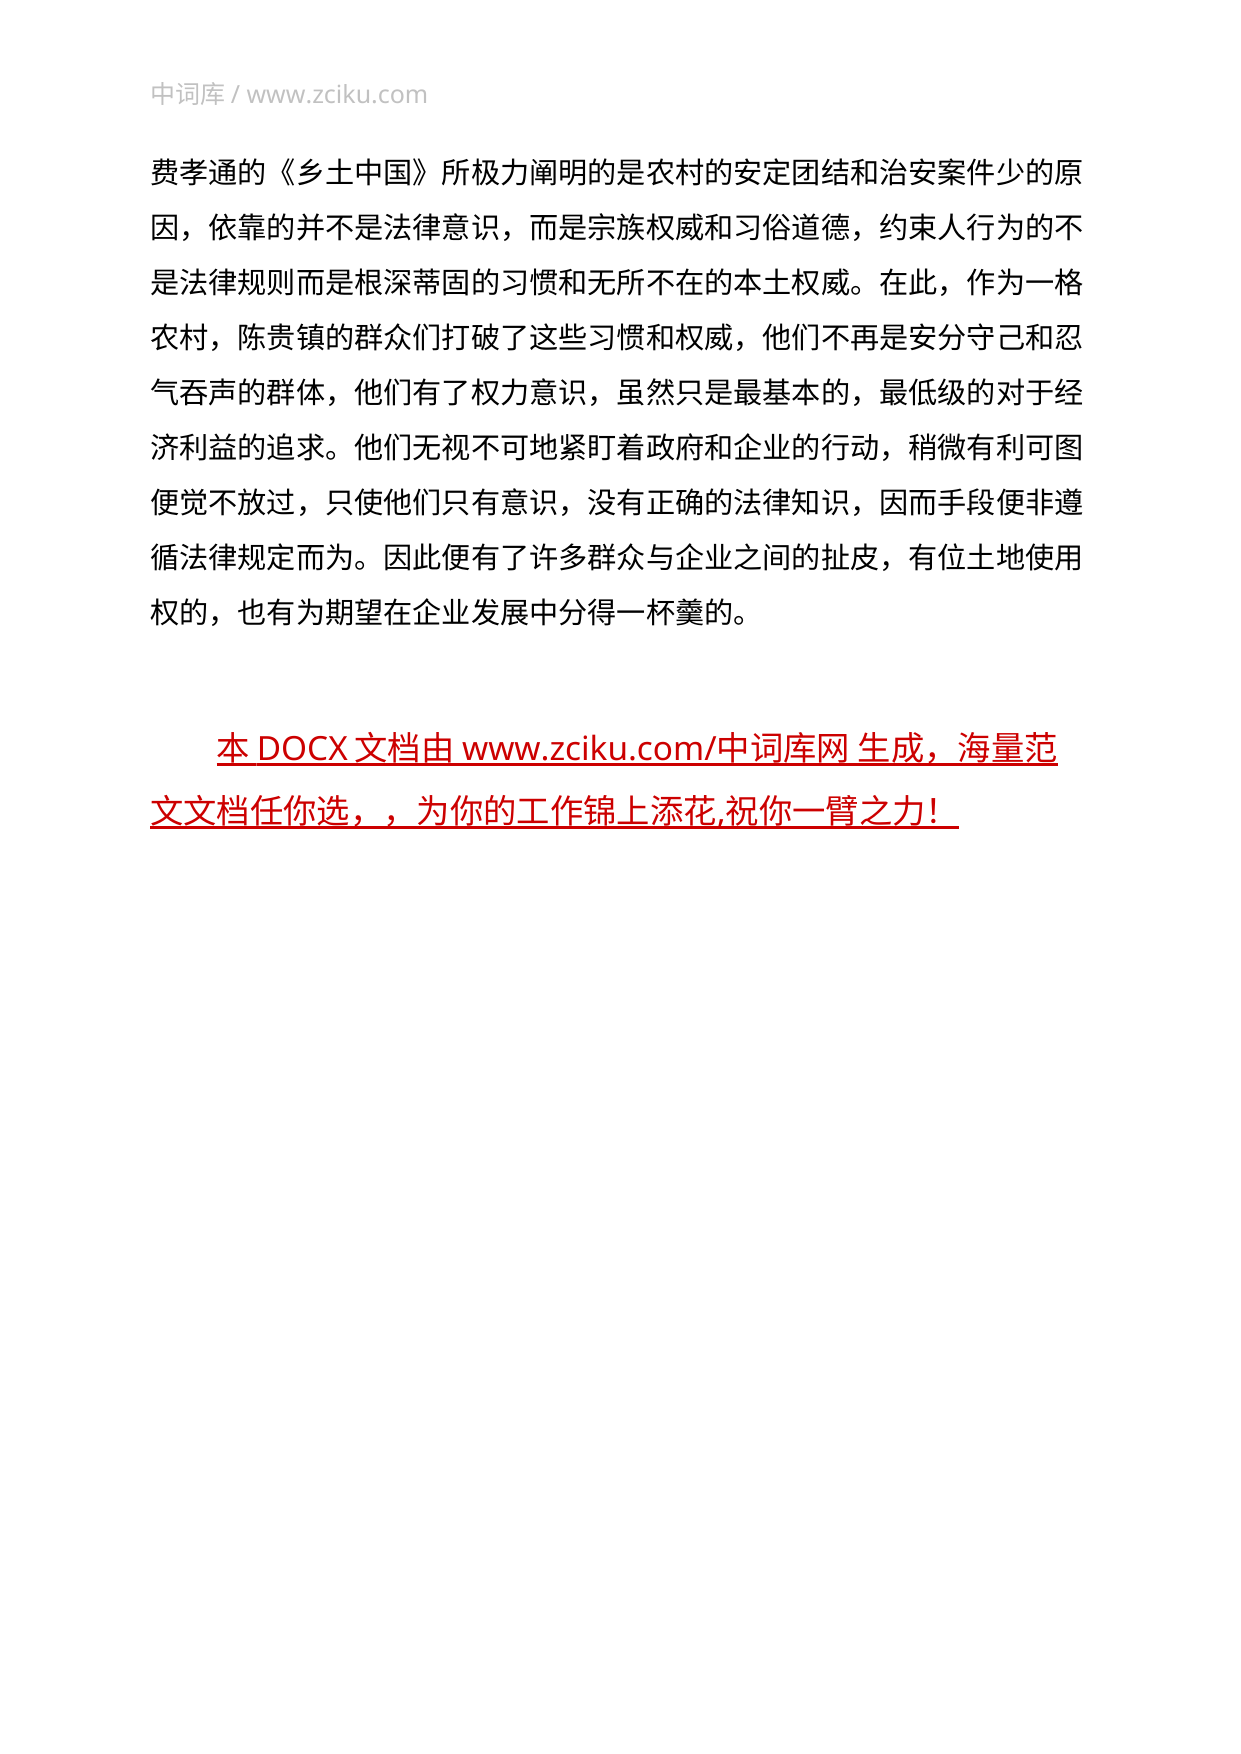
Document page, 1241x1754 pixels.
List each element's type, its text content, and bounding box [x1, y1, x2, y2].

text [150, 150, 1090, 631]
text 本DOCX文档由 www.zciku.com/中词库网 生成，海量范文文档任你选，，为你的工作锦上添花,祝你一臂之力！ [150, 722, 1090, 833]
